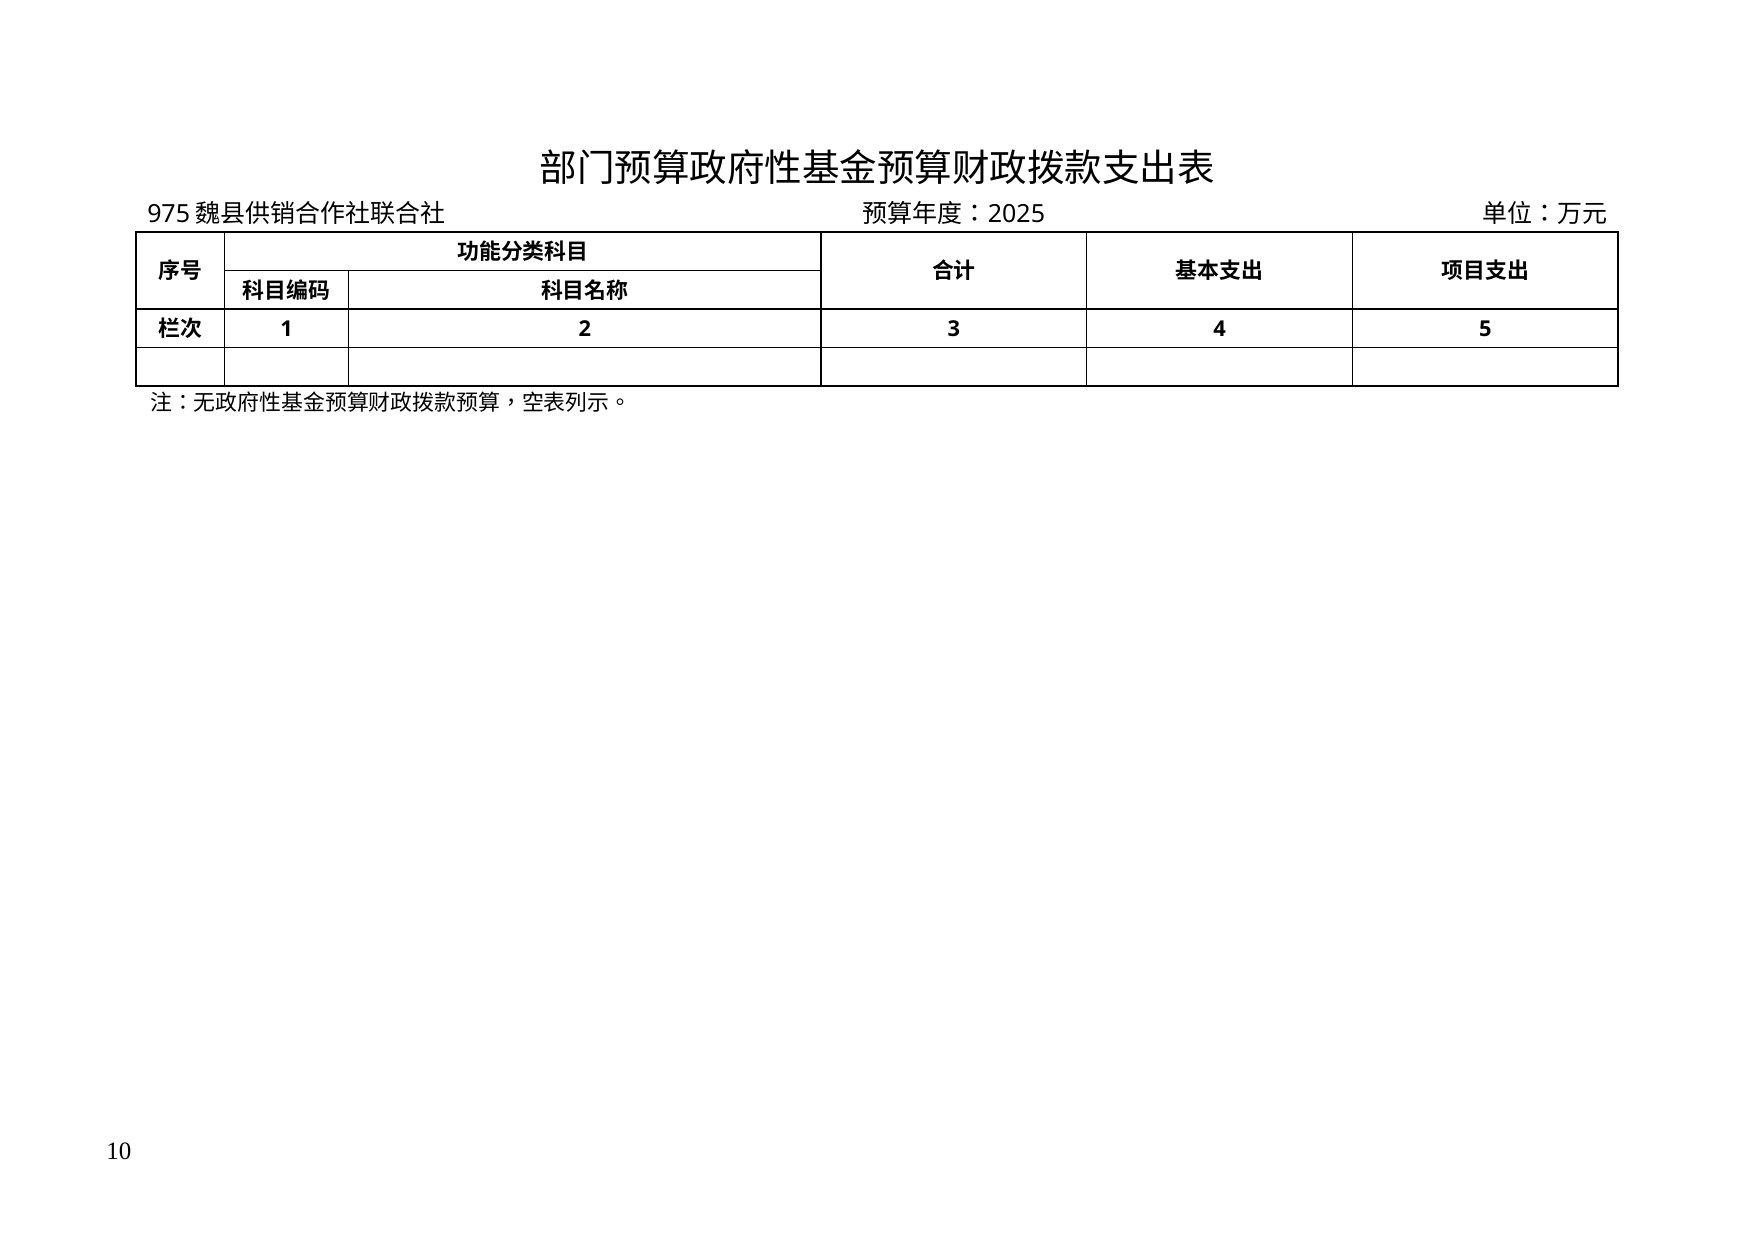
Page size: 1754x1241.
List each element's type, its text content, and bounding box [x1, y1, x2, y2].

table_cell [349, 348, 820, 385]
table_cell 科目名称 [349, 271, 820, 308]
table_cell 栏次 [137, 310, 224, 347]
table_cell 1 [225, 310, 348, 347]
table_cell [1353, 348, 1617, 385]
table_header 975魏县供销合作社联合社 [137, 195, 820, 231]
table_cell 序号 [137, 233, 224, 308]
table_cell 项目支出 [1353, 233, 1617, 308]
table_header 单位：万元 [1087, 195, 1617, 231]
table_cell 基本支出 [1087, 233, 1352, 308]
table_cell 3 [822, 310, 1086, 347]
table_cell 5 [1353, 310, 1617, 347]
table_cell [1087, 348, 1352, 385]
table_cell 4 [1087, 310, 1352, 347]
table_cell 科目编码 [225, 271, 348, 308]
table_cell [225, 348, 348, 385]
table_cell [137, 348, 224, 385]
table_cell 功能分类科目 [225, 233, 820, 270]
table_cell [822, 348, 1086, 385]
text 注：无政府性基金预算财政拨款预算，空表列示。 [106, 387, 1648, 416]
table_cell 2 [349, 310, 820, 347]
text 部门预算政府性基金预算财政拨款支出表 [106, 142, 1648, 193]
table_header 预算年度：2025 [822, 195, 1086, 231]
table_cell 合计 [822, 233, 1086, 308]
